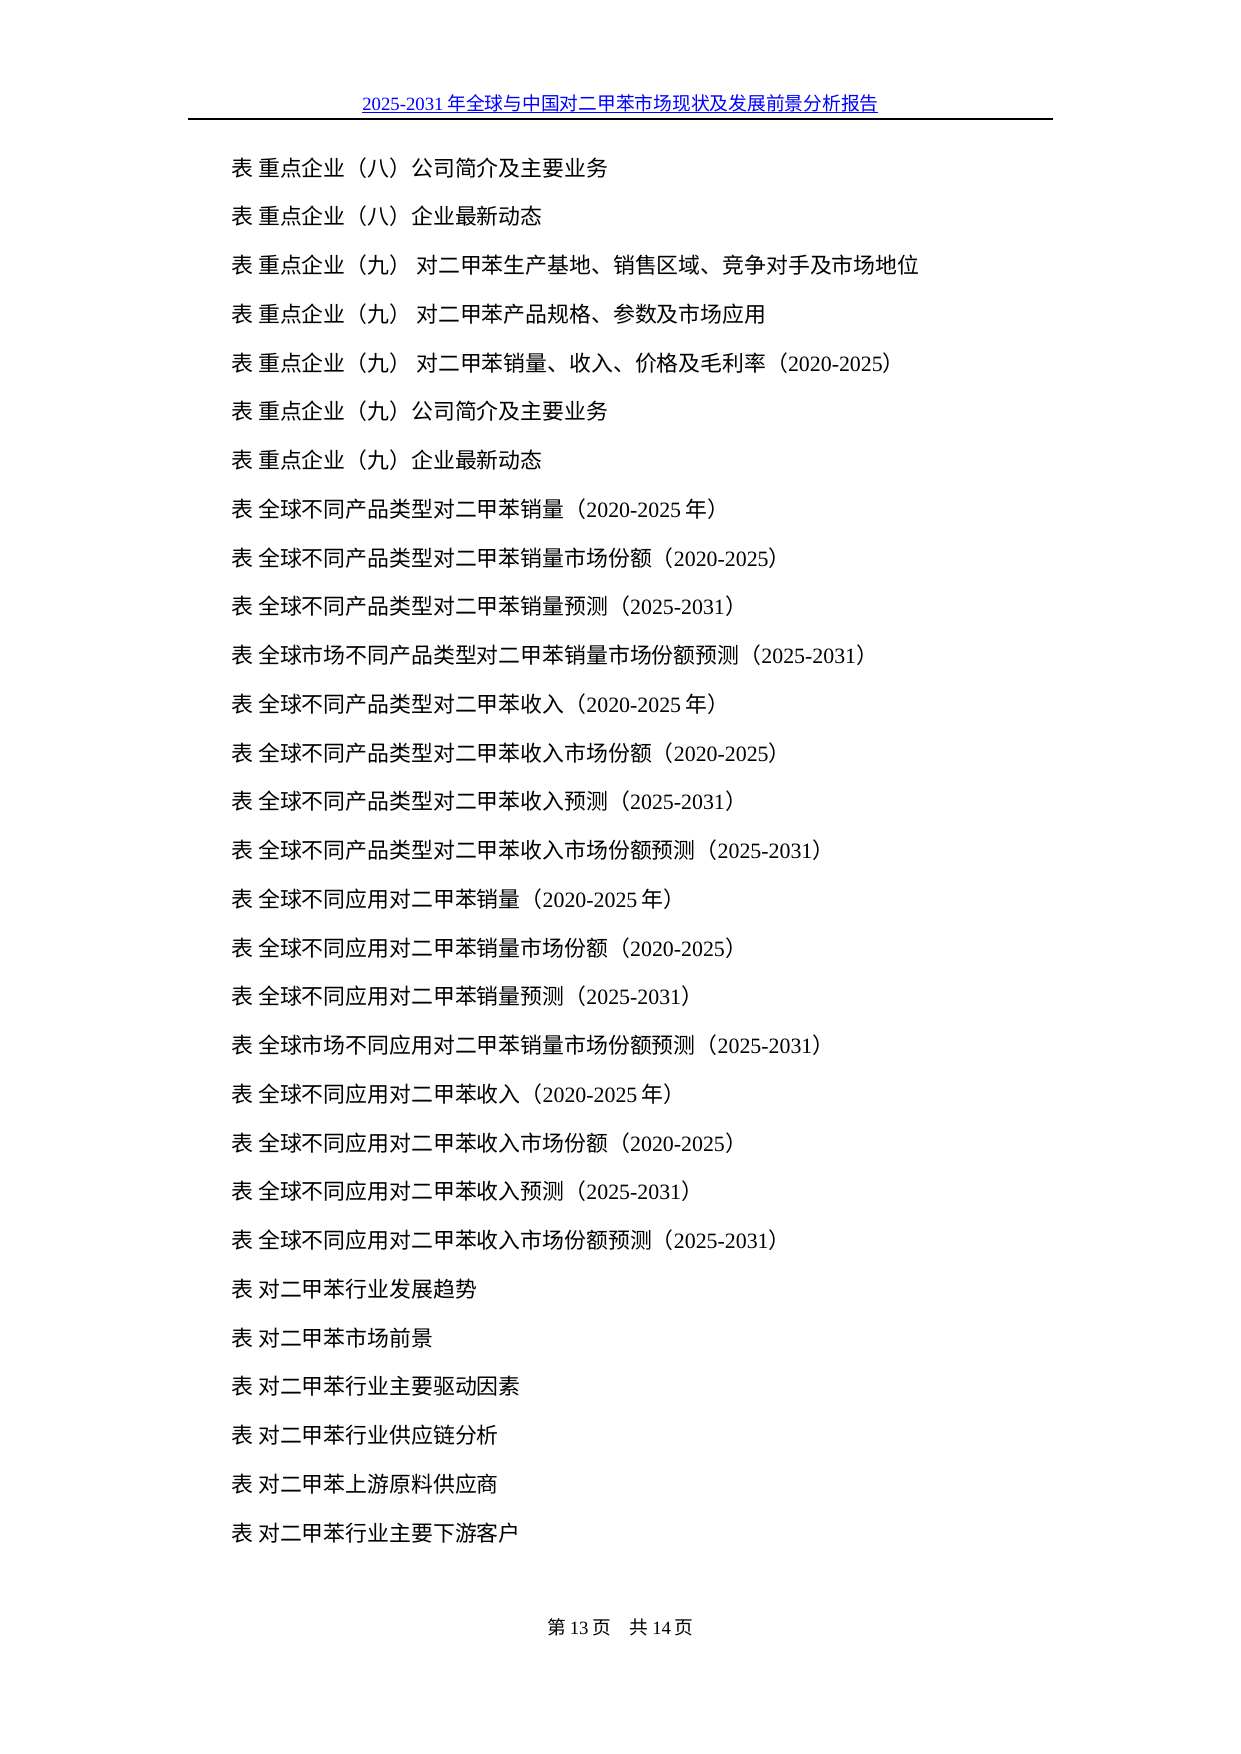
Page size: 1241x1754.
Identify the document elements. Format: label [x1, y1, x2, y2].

text [187, 150, 1053, 1548]
